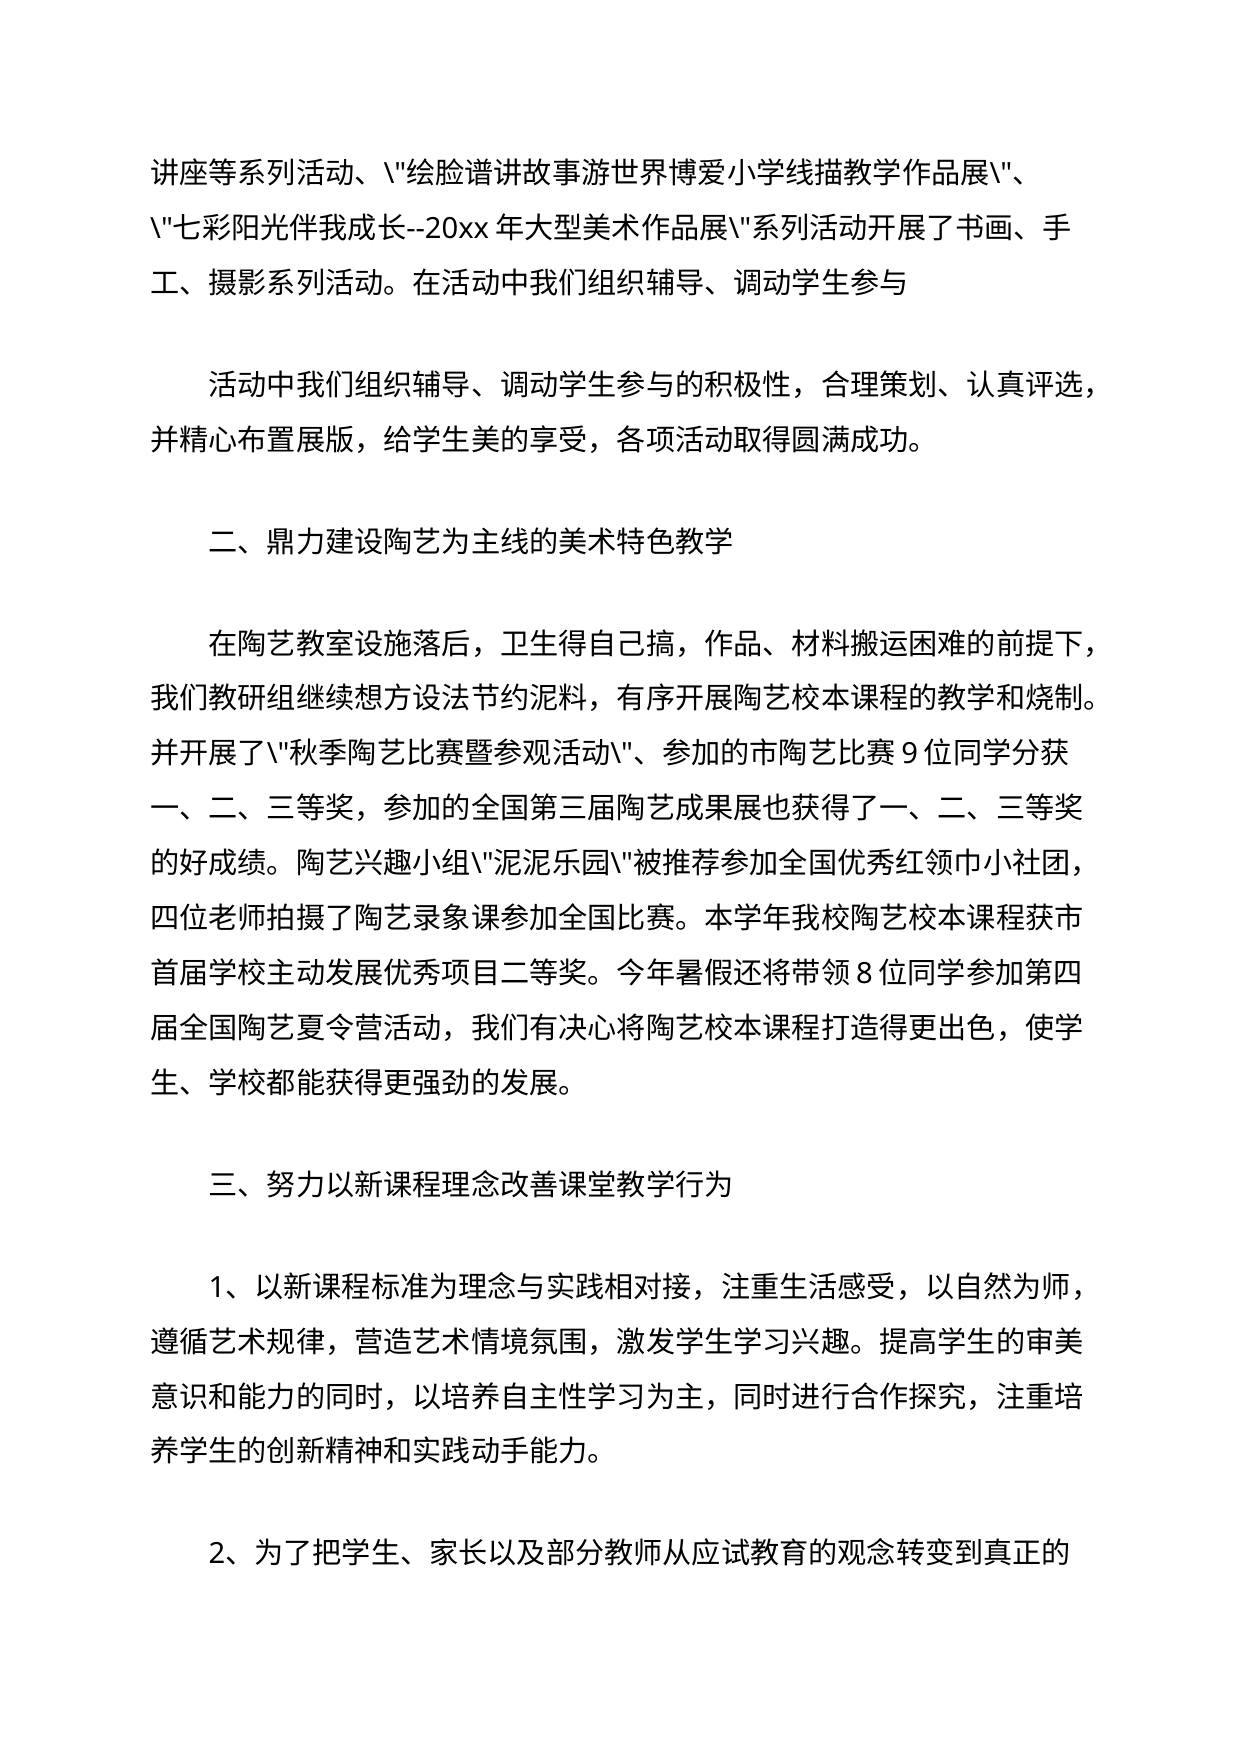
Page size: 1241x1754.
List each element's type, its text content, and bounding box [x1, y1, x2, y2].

text 三、努力以新课程理念改善课堂教学行为 [150, 1161, 1090, 1204]
text 在陶艺教室设施落后，卫生得自己搞，作品、材料搬运困难的前提下，我们教研组继续想方设法节约泥料，有序开展陶艺校本课程的教学和烧制。并开展了\"秋季陶艺比赛暨参观活动\"、参加的市陶艺比赛9位同学分获一、二、三等奖，参加的全国第三届陶艺成果展也获得了一、二、三等奖的好成绩。陶艺兴趣小组\"泥泥乐园\"被推荐参加全国优秀红领巾小社团，四位老师拍摄了陶艺录象课参加全国比赛。本学年我校陶艺校本课程获市首届学校主动发展优秀项目二等奖。今年暑假还将带领8位同学参加第四届全国陶艺夏令营活动，我们有决心将陶艺校本课程打造得更出色，使学生、学校都能获得更强劲的发展。 [150, 620, 1090, 1102]
text 1、以新课程标准为理念与实践相对接，注重生活感受，以自然为师，遵循艺术规律，营造艺术情境氛围，激发学生学习兴趣。提高学生的审美意识和能力的同时，以培养自主性学习为主，同时进行合作探究，注重培养学生的创新精神和实践动手能力。 [150, 1263, 1090, 1470]
text 二、鼎力建设陶艺为主线的美术特色教学 [150, 518, 1090, 561]
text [150, 150, 1090, 302]
text 活动中我们组织辅导、调动学生参与的积极性，合理策划、认真评选，并精心布置展版，给学生美的享受，各项活动取得圆满成功。 [150, 362, 1090, 459]
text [150, 1530, 1090, 1572]
